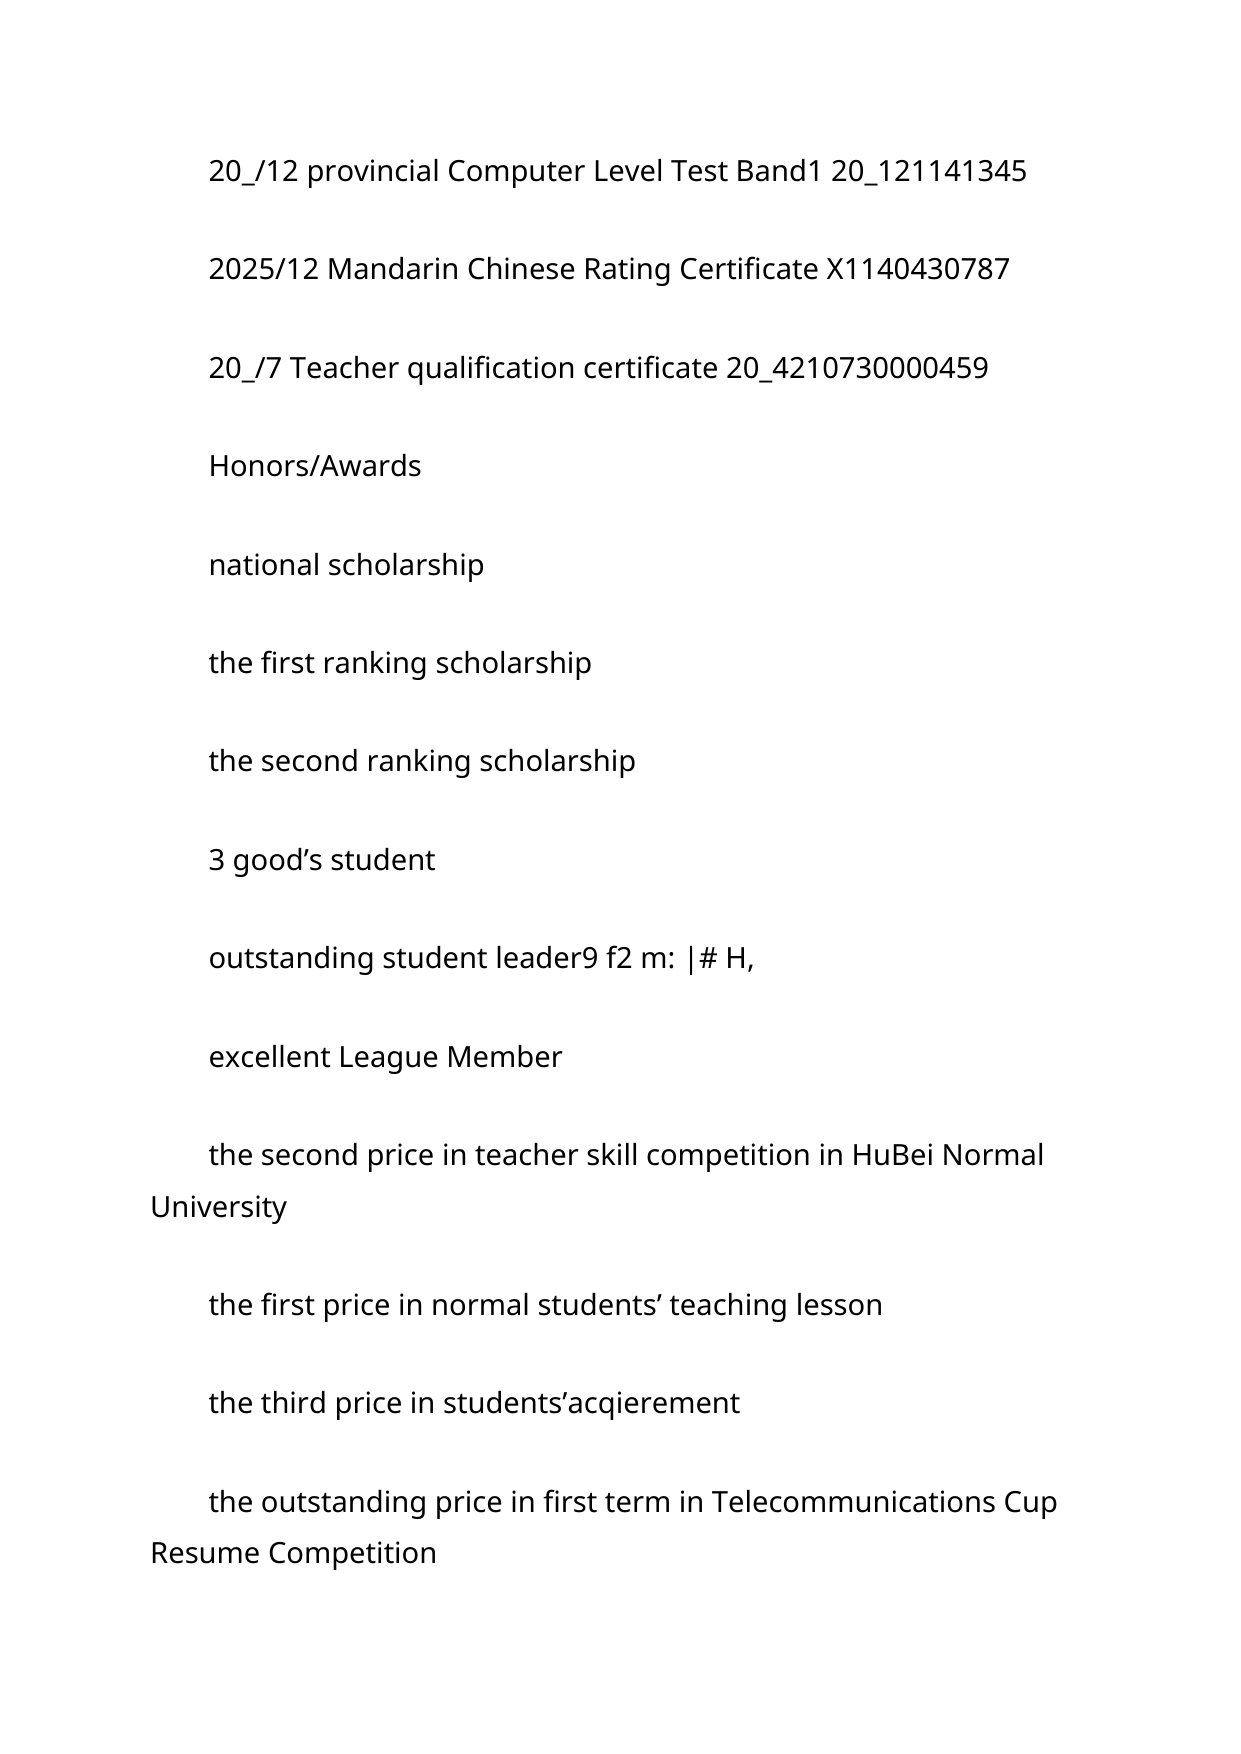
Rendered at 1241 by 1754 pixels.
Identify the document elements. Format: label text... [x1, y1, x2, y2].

text Honors/Awards [150, 445, 1090, 485]
text the first ranking scholarship [150, 642, 1090, 682]
text 2025/12 Mandarin Chinese Rating Certificate X1140430787 [150, 248, 1090, 288]
text outstanding student leader9 f2 m: |# H, [150, 937, 1090, 977]
text 20_/7 Teacher qualification certificate 20_4210730000459 [150, 347, 1090, 387]
text 20_/12 provincial Computer Level Test Band1 20_121141345 [150, 150, 1090, 190]
text excellent League Member [150, 1036, 1090, 1076]
text national scholarship [150, 544, 1090, 583]
text the first price in normal students’ teaching lesson [150, 1284, 1090, 1324]
text the second ranking scholarship [150, 741, 1090, 780]
text the outstanding price in first term in Telecommunications Cup Resume Competition [150, 1481, 1090, 1572]
text the third price in students’acqierement [150, 1383, 1090, 1422]
text the second price in teacher skill competition in HuBei Normal University [150, 1134, 1090, 1226]
text 3 good’s student [150, 839, 1090, 879]
